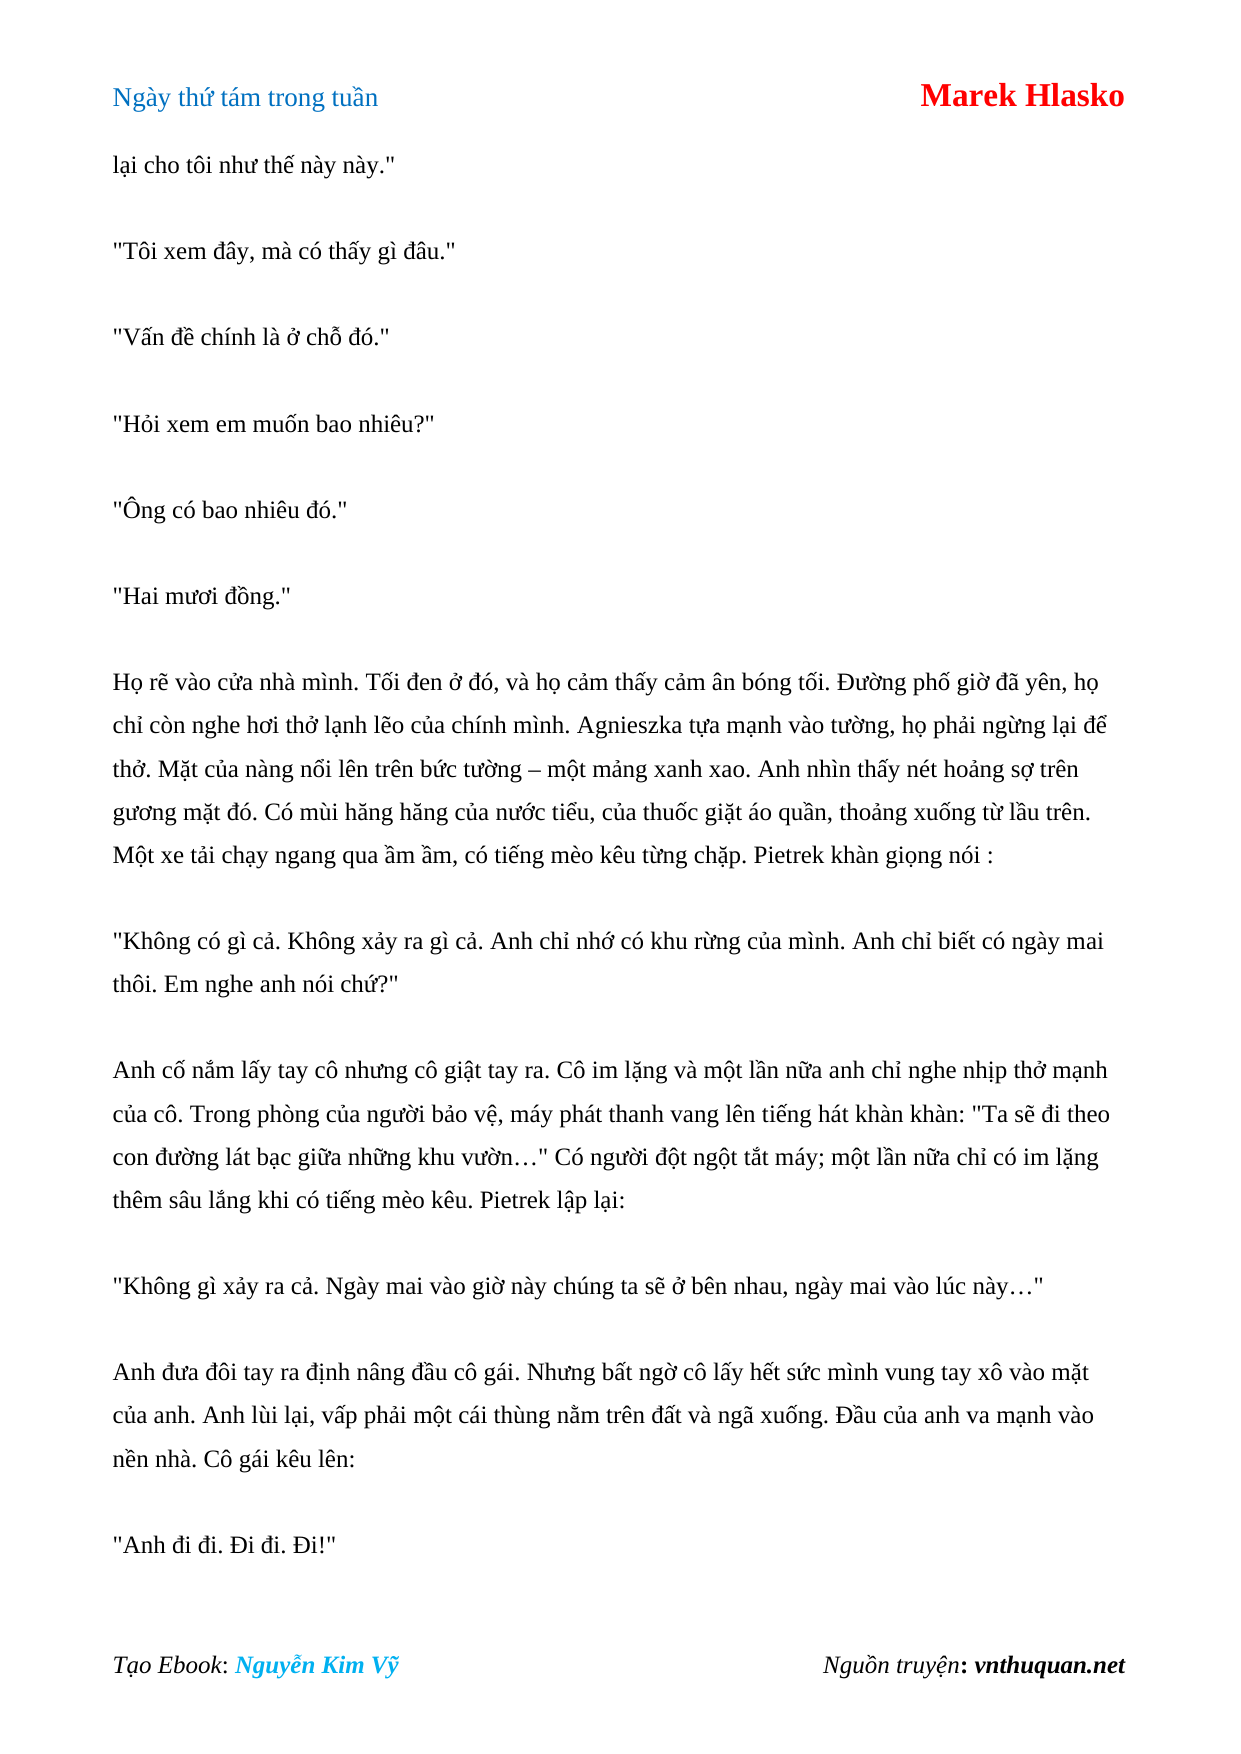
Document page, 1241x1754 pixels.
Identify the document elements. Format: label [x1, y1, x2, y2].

text [112, 150, 1128, 1559]
